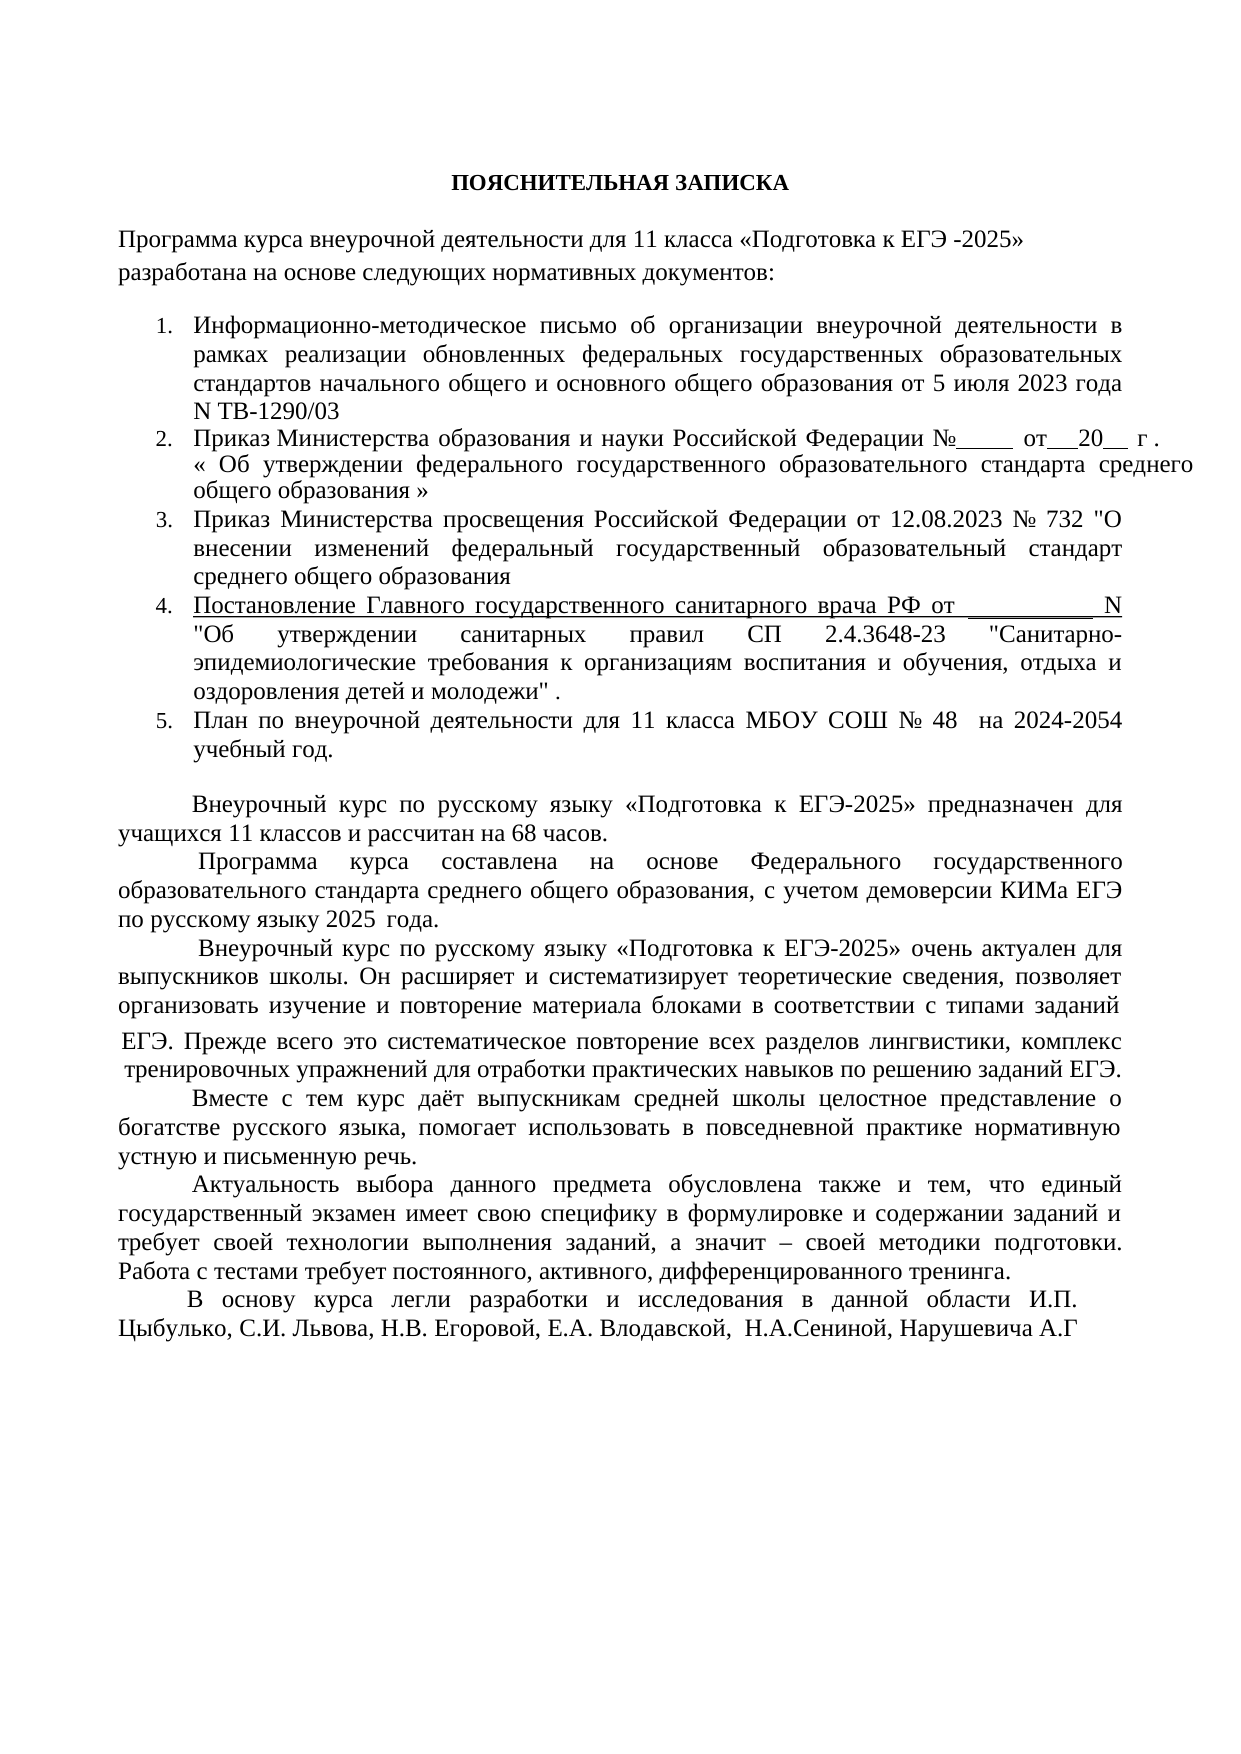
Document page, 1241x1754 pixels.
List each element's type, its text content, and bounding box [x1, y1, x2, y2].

text Вместе с тем курс даёт выпускникам средней школы целостное представление о богатстве русского языка, помогает использовать в повседневной практике нормативную устную и письменную речь. [118, 1083, 1122, 1169]
text Программа курса составлена на основе Федерального государственного образовательного стандарта среднего общего образования, с учетом демоверсии КИМа ЕГЭ по русскому языку 2025 года. [118, 846, 1123, 933]
text Актуальность выбора данного предмета обусловлена также и тем, что единый государственный экзамен имеет свою специфику в формулировке и содержании заданий и требует своей технологии выполнения заданий, а значит – своей методики подготовки. Работа с тестами требует постоянного, активного, дифференцированного тренинга. [118, 1169, 1122, 1284]
list Приказ Министерства просвещения Российской Федерации от 12.08.2023 № 732 "О внесении изменений федеральный государственный образовательный стандарт среднего общего образования [156, 504, 1123, 590]
list Постановление Главного государственного санитарного врача РФ от N [155, 590, 1194, 619]
text В основу курса легли разработки и исследования в данной области И.П. Цыбулько, С.И. Львова, Н.В. Егоровой, Е.А. Влодавской, Н.А.Сениной, Нарушевича А.Г [118, 1284, 1078, 1342]
list « Об утверждении федерального государственного образовательного стандарта среднего общего образования » [193, 451, 1194, 504]
list Приказ Министерства образования и науки Российской Федерации № от 20 г . [155, 425, 1194, 451]
text Программа курса внеурочной деятельности для 11 класса «Подготовка к ЕГЭ -2025» разработана на основе следующих нормативных документов: [118, 224, 1118, 285]
text Внеурочный курс по русскому языку «Подготовка к ЕГЭ-2025» предназначен для учащихся 11 классов и рассчитан на 68 часов. [118, 789, 1122, 846]
list Информационно-методическое письмо об организации внеурочной деятельности в рамках реализации обновленных федеральных государственных образовательных стандартов начального общего и основного общего образования от 5 июля 2023 года N ТВ-1290/03 [156, 310, 1122, 425]
text ЕГЭ. Прежде всего это систематическое повторение всех разделов лингвистики, комплекс тренировочных упражнений для отработки практических навыков по решению заданий ЕГЭ. [106, 1026, 1122, 1083]
text ПОЯСНИТЕЛЬНАЯ ЗАПИСКА [451, 169, 1194, 196]
text Внеурочный курс по русскому языку «Подготовка к ЕГЭ-2025» очень актуален для выпускников школы. Он расширяет и систематизирует теоретические сведения, позволяет организовать изучение и повторение материала блоками в соответствии с типами заданий [118, 933, 1122, 1019]
text "Об утверждении санитарных правил СП 2.4.3648-23 "Санитарно-эпидемиологические требования к организациям воспитания и обучения, отдыха и оздоровления детей и молодежи" . [193, 619, 1122, 705]
list План по внеурочной деятельности для 11 класса МБОУ СОШ № 48 на 2024-2054 учебный год. [156, 705, 1122, 763]
